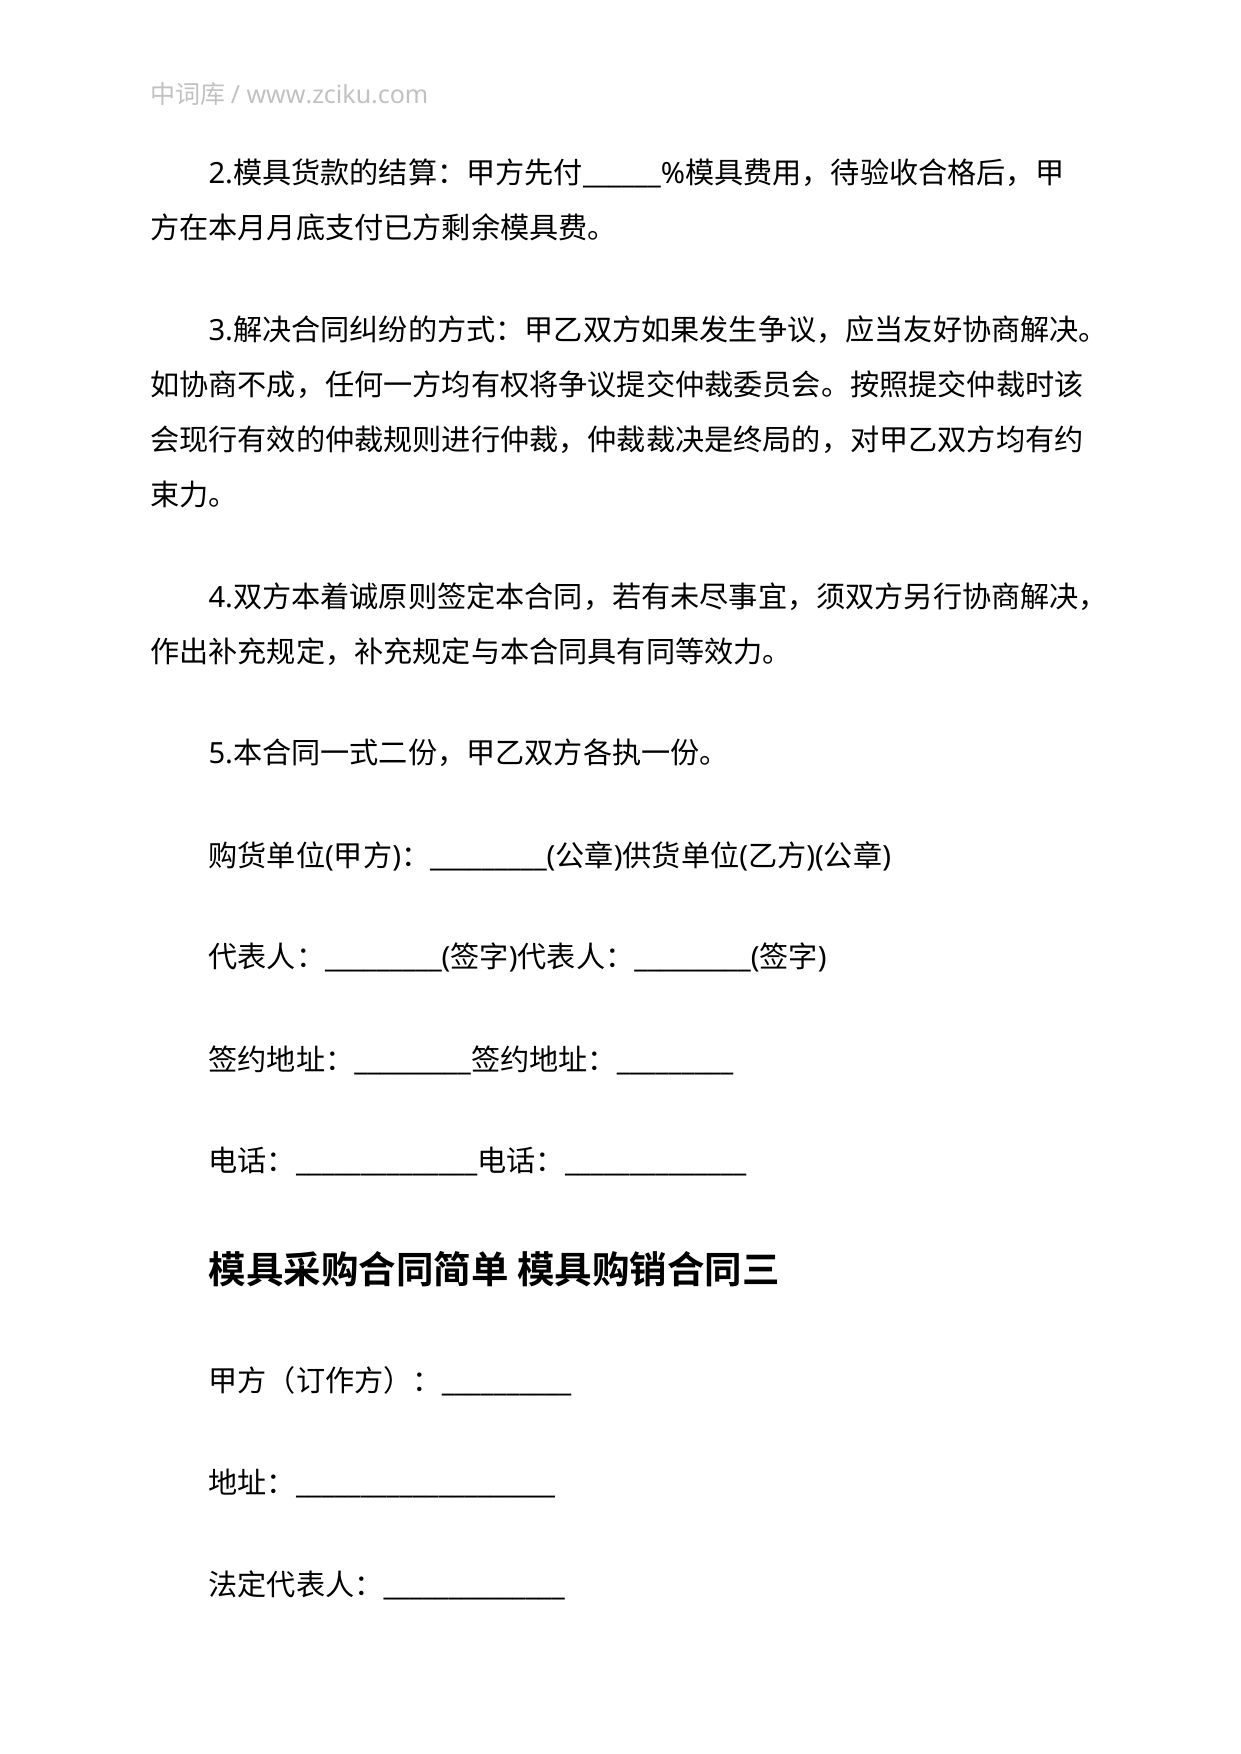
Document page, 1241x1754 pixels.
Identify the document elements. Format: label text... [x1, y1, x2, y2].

text 甲方（订作方）：__________ [150, 1357, 1090, 1400]
text 代表人：_________(签字)代表人：_________(签字) [150, 934, 1090, 976]
text 电话：______________电话：______________ [150, 1138, 1090, 1180]
text 法定代表人：______________ [150, 1561, 1090, 1604]
text 2.模具货款的结算：甲方先付______%模具费用，待验收合格后，甲方在本月月底支付已方剩余模具费。 [150, 150, 1090, 247]
text 4.双方本着诚原则签定本合同，若有未尽事宜，须双方另行协商解决，作出补充规定，补充规定与本合同具有同等效力。 [150, 573, 1090, 671]
text 地址：____________________ [150, 1459, 1090, 1502]
text 签约地址：_________签约地址：_________ [150, 1036, 1090, 1078]
text 购货单位(甲方)：_________(公章)供货单位(乙方)(公章) [150, 832, 1090, 874]
text 3.解决合同纠纷的方式：甲乙双方如果发生争议，应当友好协商解决。如协商不成，任何一方均有权将争议提交仲裁委员会。按照提交仲裁时该会现行有效的仲裁规则进行仲裁，仲裁裁决是终局的，对甲乙双方均有约束力。 [150, 307, 1090, 514]
text 模具采购合同简单 模具购销合同三 [150, 1240, 1090, 1294]
text 5.本合同一式二份，甲乙双方各执一份。 [150, 730, 1090, 772]
